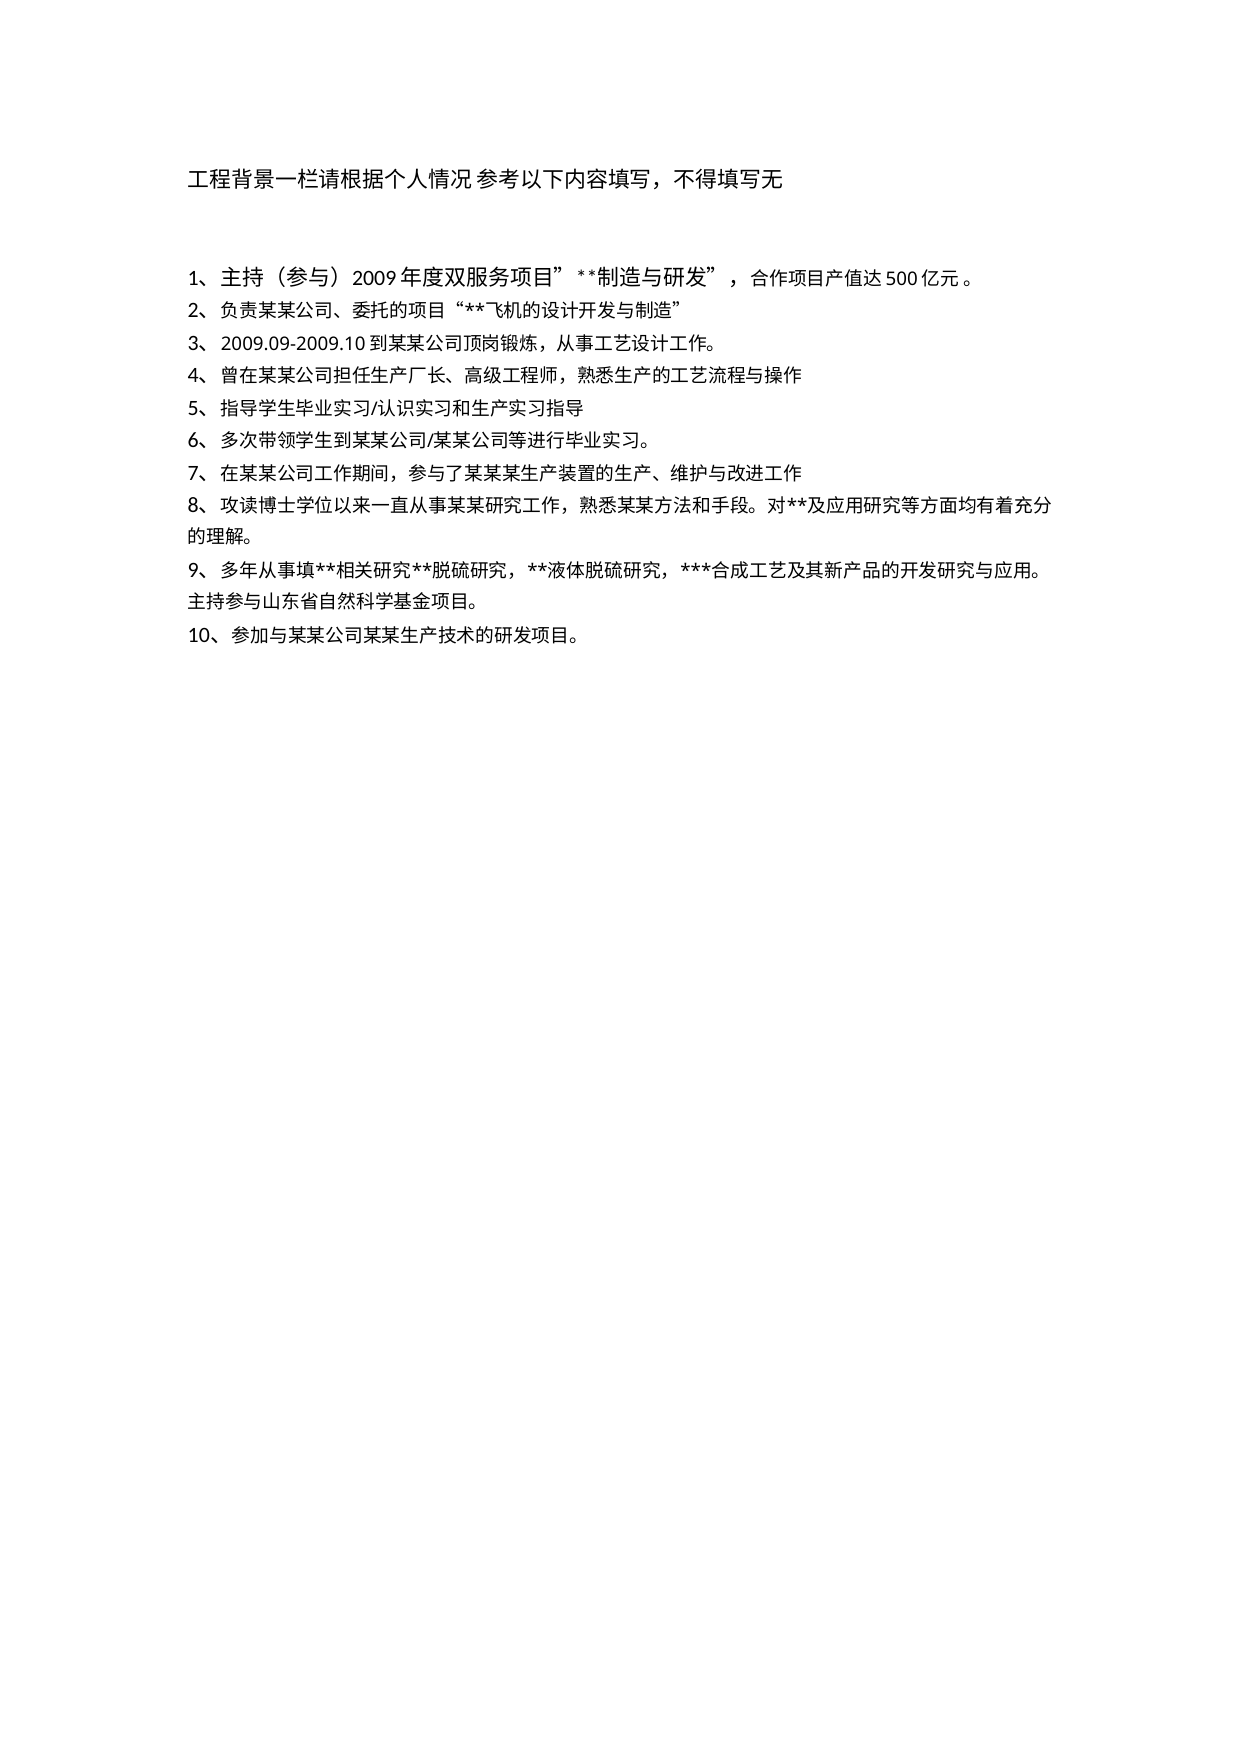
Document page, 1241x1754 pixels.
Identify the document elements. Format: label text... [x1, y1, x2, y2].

list 参加与某某公司某某生产技术的研发项目。 [187, 617, 1053, 649]
list 多次带领学生到某某公司/某某公司等进行毕业实习。 [187, 422, 1053, 454]
list 多年从事填**相关研究**脱硫研究，**液体脱硫研究，***合成工艺及其新产品的开发研究与应用。 主持参与山东省自然科学基金项目。 [187, 552, 1053, 617]
list 负责某某公司、委托的项目“**飞机的设计开发与制造” [187, 292, 1053, 324]
list 2009.09-2009.10到某某公司顶岗锻炼，从事工艺设计工作。 [187, 324, 1053, 357]
list 在某某公司工作期间，参与了某某某生产装置的生产、维护与改进工作 [187, 454, 1053, 487]
list 指导学生毕业实习/认识实习和生产实习指导 [187, 389, 1053, 422]
list 主持（参与）2009年度双服务项目”**制造与研发”，合作项目产值达500亿元 。 [187, 259, 1053, 292]
list 曾在某某公司担任生产厂长、高级工程师，熟悉生产的工艺流程与操作 [187, 357, 1053, 389]
list 工程背景一栏请根据个人情况 参考以下内容填写，不得填写无 [187, 162, 1053, 194]
list 攻读博士学位以来一直从事某某研究工作，熟悉某某方法和手段。对**及应用研究等方面均有着充分的理解。 [187, 487, 1053, 552]
